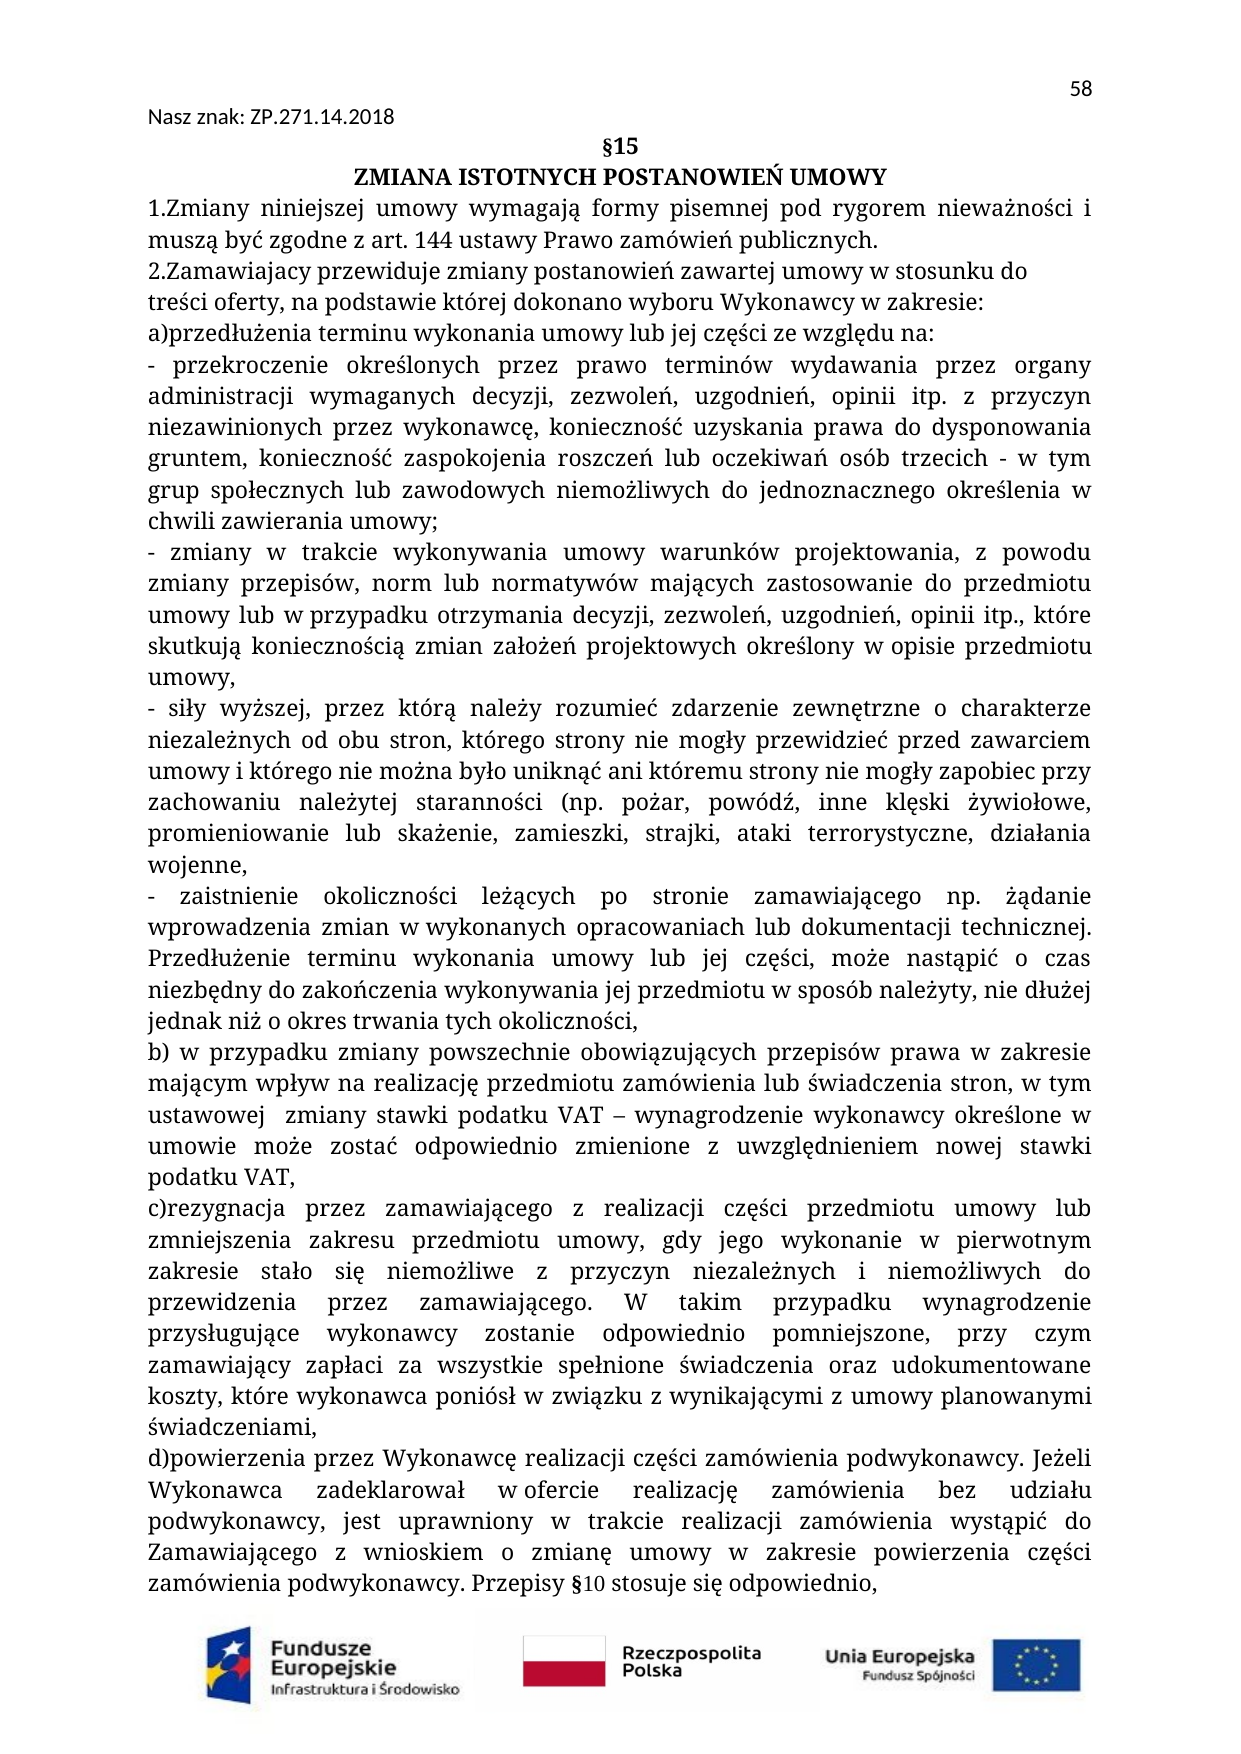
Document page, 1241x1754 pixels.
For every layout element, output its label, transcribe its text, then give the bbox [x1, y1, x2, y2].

text b) w przypadku zmiany powszechnie obowiązujących przepisów prawa w zakresie mającym wpływ na realizację przedmiotu zamówienia lub świadczenia stron, w tym ustawowej zmiany stawki podatku VAT – wynagrodzenie wykonawcy określone w umowie może zostać odpowiednio zmienione z uwzględnieniem nowej stawki podatku VAT, [148, 1036, 1092, 1192]
text d)powierzenia przez Wykonawcę realizacji części zamówienia podwykonawcy. Jeżeli Wykonawca zadeklarował w ofercie realizację zamówienia bez udziału podwykonawcy, jest uprawniony w trakcie realizacji zamówienia wystąpić do Zamawiającego z wnioskiem o zmianę umowy w zakresie powierzenia części zamówienia podwykonawcy. Przepisy §10 stosuje się odpowiednio, [148, 1442, 1092, 1599]
text - siły wyższej, przez którą należy rozumieć zdarzenie zewnętrzne o charakterze niezależnych od obu stron, którego strony nie mogły przewidzieć przed zawarciem umowy i którego nie można było uniknąć ani któremu strony nie mogły zapobiec przy zachowaniu należytej staranności (np. pożar, powódź, inne klęski żywiołowe, promieniowanie lub skażenie, zamieszki, strajki, ataki terrorystyczne, działania wojenne, [148, 692, 1092, 880]
text c)rezygnacja przez zamawiającego z realizacji części przedmiotu umowy lub zmniejszenia zakresu przedmiotu umowy, gdy jego wykonanie w pierwotnym zakresie stało się niemożliwe z przyczyn niezależnych i niemożliwych do przewidzenia przez zamawiającego. W takim przypadku wynagrodzenie przysługujące wykonawcy zostanie odpowiednio pomniejszone, przy czym zamawiający zapłaci za wszystkie spełnione świadczenia oraz udokumentowane koszty, które wykonawca poniósł w związku z wynikającymi z umowy planowanymi świadczeniami, [148, 1192, 1092, 1442]
text ZMIANA ISTOTNYCH POSTANOWIEŃ UMOWY [148, 161, 1092, 192]
text - zaistnienie okoliczności leżących po stronie zamawiającego np. żądanie wprowadzenia zmian w wykonanych opracowaniach lub dokumentacji technicznej. Przedłużenie terminu wykonania umowy lub jej części, może nastąpić o czas niezbędny do zakończenia wykonywania jej przedmiotu w sposób należyty, nie dłużej jednak niż o okres trwania tych okoliczności, [148, 880, 1092, 1036]
text §15 [148, 130, 1092, 161]
text 2.Zamawiajacy przewiduje zmiany postanowień zawartej umowy w stosunku do treści oferty, na podstawie której dokonano wyboru Wykonawcy w zakresie: [148, 255, 1092, 317]
text a)przedłużenia terminu wykonania umowy lub jej części ze względu na: [148, 317, 1092, 349]
text - zmiany w trakcie wykonywania umowy warunków projektowania, z powodu zmiany przepisów, norm lub normatywów mających zastosowanie do przedmiotu umowy lub w przypadku otrzymania decyzji, zezwoleń, uzgodnień, opinii itp., które skutkują koniecznością zmian założeń projektowych określony w opisie przedmiotu umowy, [148, 536, 1092, 692]
text - przekroczenie określonych przez prawo terminów wydawania przez organy administracji wymaganych decyzji, zezwoleń, uzgodnień, opinii itp. z przyczyn niezawinionych przez wykonawcę, konieczność uzyskania prawa do dysponowania gruntem, konieczność zaspokojenia roszczeń lub oczekiwań osób trzecich - w tym grup społecznych lub zawodowych niemożliwych do jednoznacznego określenia w chwili zawierania umowy; [148, 349, 1092, 536]
picture [173, 1583, 1114, 1754]
text 1.Zmiany niniejszej umowy wymagają formy pisemnej pod rygorem nieważności i muszą być zgodne z art. 144 ustawy Prawo zamówień publicznych. [148, 192, 1092, 255]
